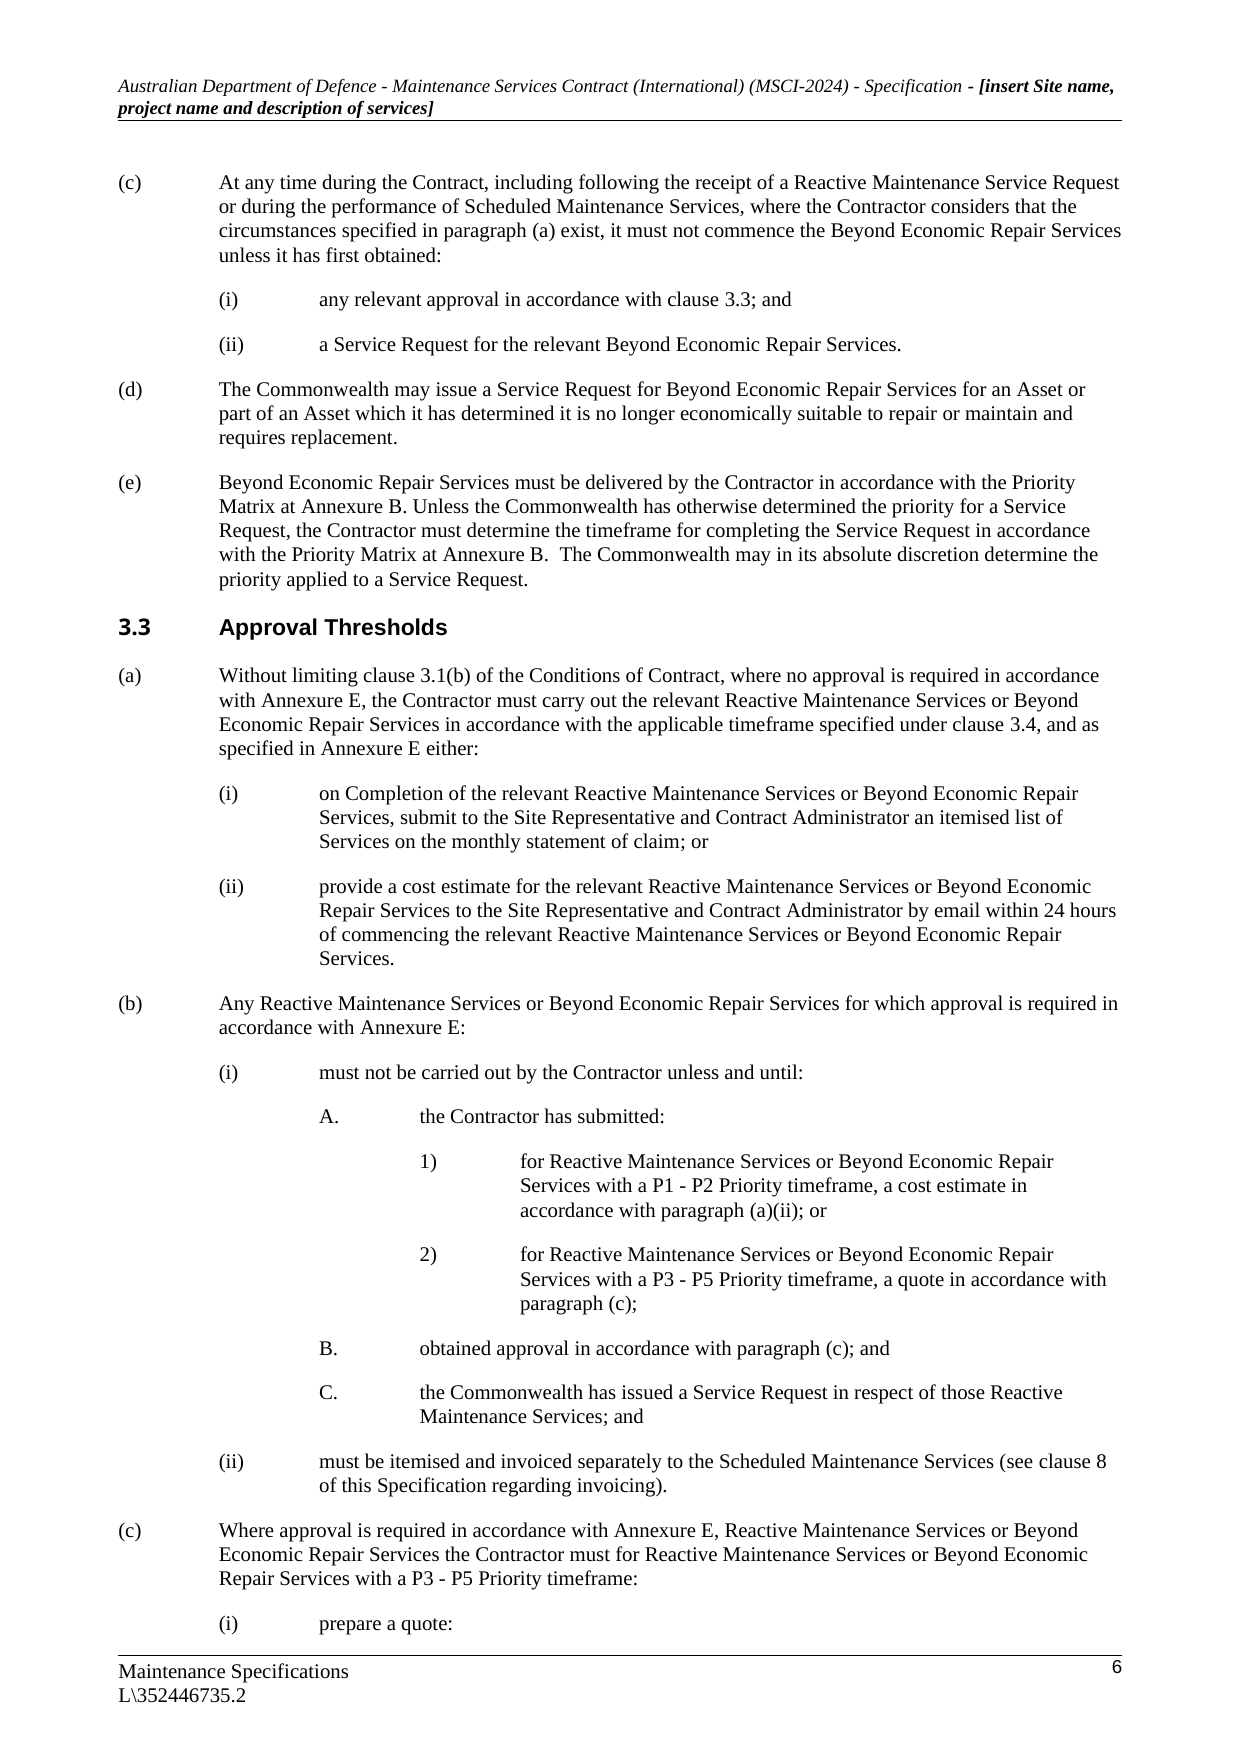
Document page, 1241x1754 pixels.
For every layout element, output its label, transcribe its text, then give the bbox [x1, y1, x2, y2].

subtitle must not be carried out by the Contractor unless and until: [218, 1059, 1122, 1084]
subtitle prepare a quote: [218, 1611, 1122, 1635]
subtitle Beyond Economic Repair Services must be delivered by the Contractor in accordance with the Priority Matrix at Annexure B. Unless the Commonwealth has otherwise determined the priority for a Service Request, the Contractor must determine the timeframe for completing the Service Request in accordance with the Priority Matrix at Annexure B. The Commonwealth may in its absolute discretion determine the priority applied to a Service Request. [118, 470, 1122, 591]
subtitle on Completion of the relevant Reactive Maintenance Services or Beyond Economic Repair Services, submit to the Site Representative and Contract Administrator an itemised list of Services on the monthly statement of claim; or [218, 781, 1122, 853]
subtitle for Reactive Maintenance Services or Beyond Economic Repair Services with a P3 - P5 Priority timeframe, a quote in accordance with paragraph (c); [419, 1242, 1122, 1314]
subtitle Without limiting clause 3.1(b) of the Conditions of Contract, where no approval is required in accordance with Annexure E, the Contractor must carry out the relevant Reactive Maintenance Services or Beyond Economic Repair Services in accordance with the applicable timeframe specified under clause 3.4, and as specified in Annexure E either: [118, 663, 1122, 760]
subtitle At any time during the Contract, including following the receipt of a Reactive Maintenance Service Request or during the performance of Scheduled Maintenance Services, where the Contractor considers that the circumstances specified in paragraph (a) exist, it must not commence the Beyond Economic Repair Services unless it has first obtained: [118, 170, 1122, 267]
subtitle Approval Thresholds [118, 611, 1122, 643]
subtitle the Commonwealth has issued a Service Request in respect of those Reactive Maintenance Services; and [319, 1380, 1122, 1428]
subtitle a Service Request for the relevant Beyond Economic Repair Services. [218, 332, 1122, 356]
subtitle any relevant approval in accordance with clause 3.3; and [218, 287, 1122, 311]
subtitle Where approval is required in accordance with Annexure E, Reactive Maintenance Services or Beyond Economic Repair Services the Contractor must for Reactive Maintenance Services or Beyond Economic Repair Services with a P3 - P5 Priority timeframe: [118, 1518, 1122, 1590]
subtitle provide a cost estimate for the relevant Reactive Maintenance Services or Beyond Economic Repair Services to the Site Representative and Contract Administrator by email within 24 hours of commencing the relevant Reactive Maintenance Services or Beyond Economic Repair Services. [218, 873, 1122, 970]
subtitle for Reactive Maintenance Services or Beyond Economic Repair Services with a P1 - P2 Priority timeframe, a cost estimate in accordance with paragraph (a)(ii); or [419, 1149, 1122, 1222]
subtitle the Contractor has submitted: [319, 1104, 1122, 1128]
subtitle The Commonwealth may issue a Service Request for Beyond Economic Repair Services for an Asset or part of an Asset which it has determined it is no longer economically suitable to repair or maintain and requires replacement. [118, 377, 1122, 449]
subtitle must be itemised and invoiced separately to the Scheduled Maintenance Services (see clause 8 of this Specification regarding invoicing). [218, 1449, 1122, 1497]
subtitle obtained approval in accordance with paragraph (c); and [319, 1335, 1122, 1359]
subtitle Any Reactive Maintenance Services or Beyond Economic Repair Services for which approval is required in accordance with Annexure E: [118, 991, 1122, 1039]
